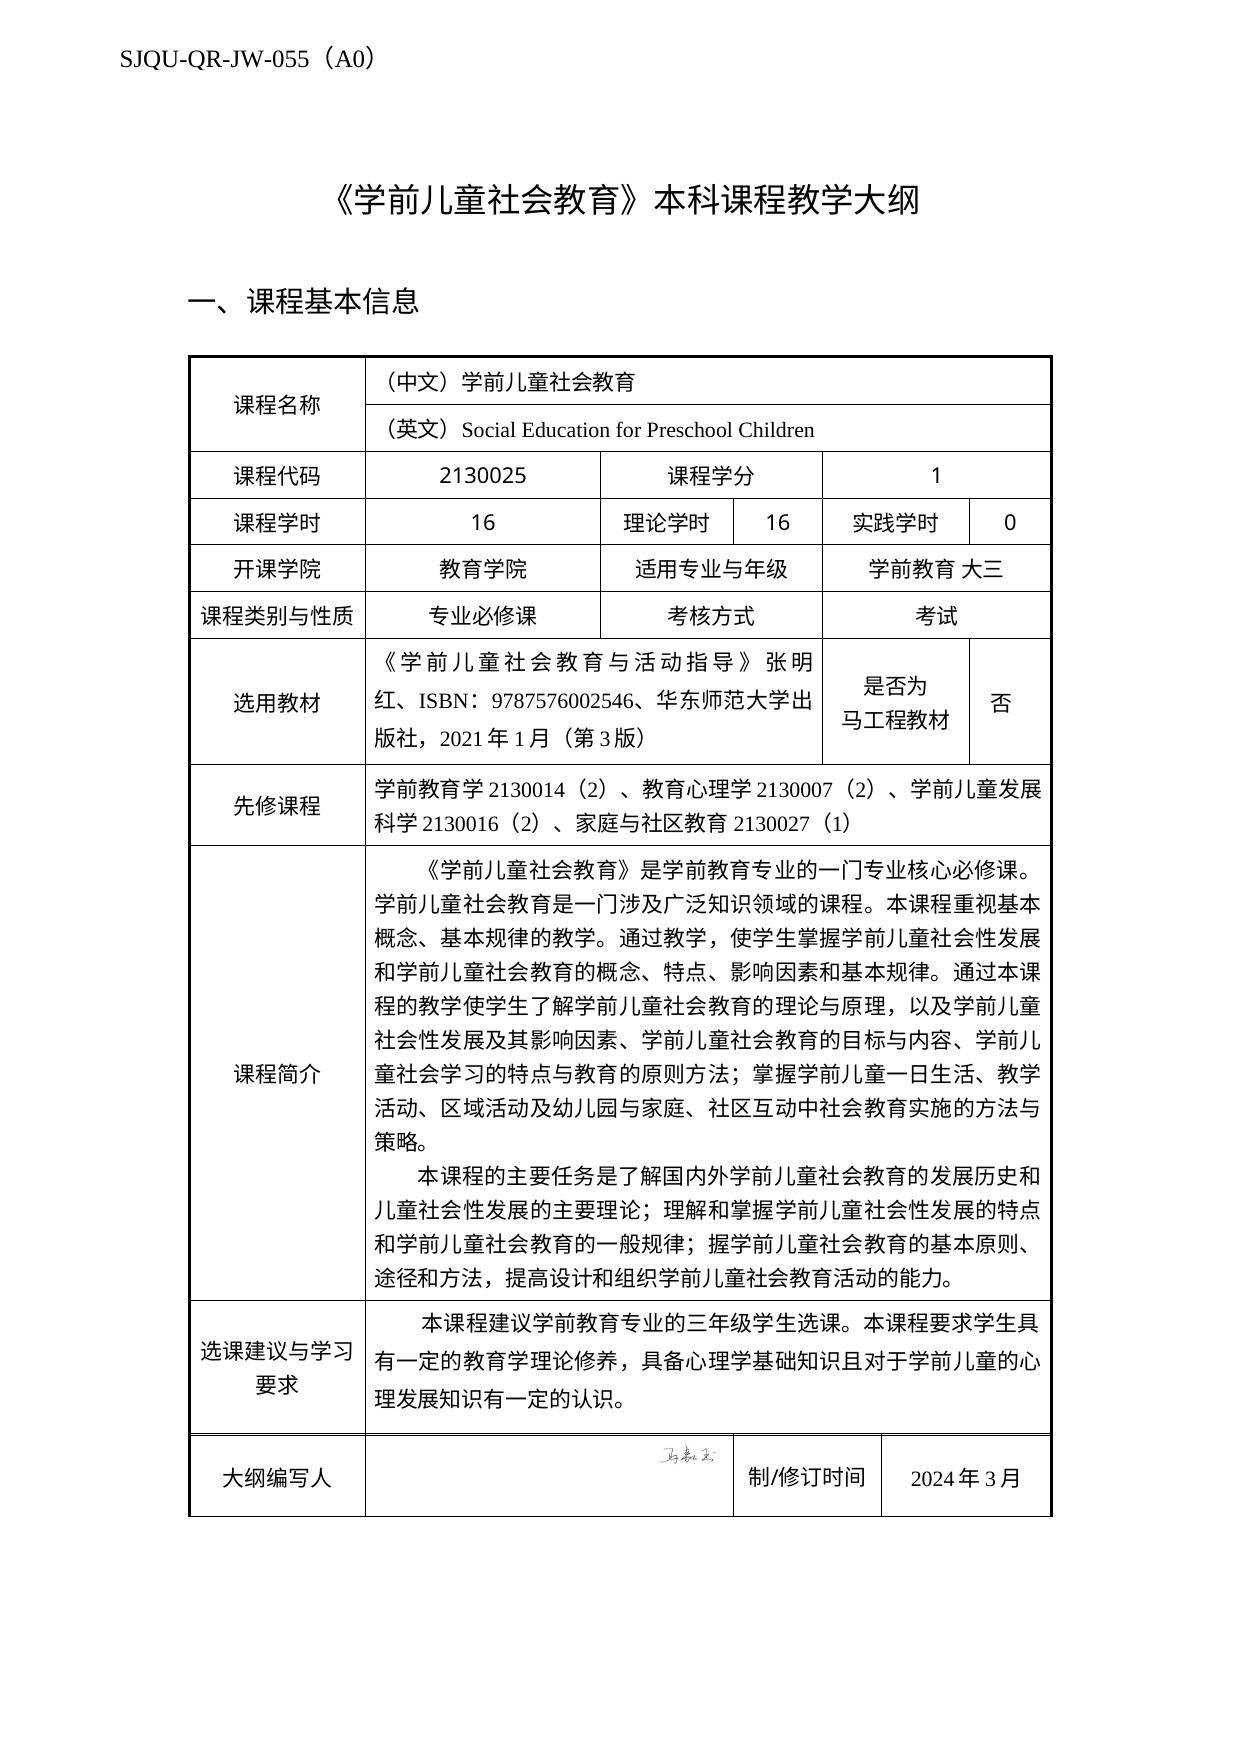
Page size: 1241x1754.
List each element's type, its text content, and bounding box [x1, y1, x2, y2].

table_cell 课程类别与性质 [191, 592, 365, 638]
table_cell [366, 1436, 733, 1516]
table_cell 2130025 [366, 452, 600, 497]
table_cell 考核方式 [601, 592, 822, 638]
table_cell 16 [734, 499, 822, 544]
table_cell 适用专业与年级 [601, 545, 822, 591]
table_cell 先修课程 [191, 765, 365, 845]
table_cell 0 [970, 499, 1050, 544]
table_cell 课程简介 [191, 846, 365, 1299]
table_cell 考试 [823, 592, 1050, 638]
table_cell 实践学时 [823, 499, 969, 544]
picture [658, 1442, 725, 1472]
table_cell 《学前儿童社会教育》是学前教育专业的一门专业核心必修课。学前儿童社会教育是一门涉及广泛知识领域的课程。本课程重视基本概念、基本规律的教学。通过教学，使学生掌握学前儿童社会性发展和学前儿童社会教育的概念、特点、影响因素和基本规律。通过本课程的教学使学生了解学前儿童社会教育的理论与原理，以及学前儿童社会性发展及其影响因素、学前儿童社会教育的目标与内容、学前儿童社会学习的特点与教育的原则方法；掌握学前儿童一日生活、教学活动、区域活动及幼儿园与家庭、社区互动中社会教育实施的方法与策略。 本课程的主要任务是了解国内外学前儿童社会教育的发展历史和儿童社会性发展的主要理论；理解和掌握学前儿童社会性发展的特点和学前儿童社会教育的一般规律；握学前儿童社会教育的基本原则、途径和方法，提高设计和组织学前儿童社会教育活动的能力。 [366, 846, 1050, 1299]
table_cell 2024年3月 [882, 1436, 1050, 1516]
table_cell 制/修订时间 [734, 1436, 881, 1516]
table_cell 教育学院 [366, 545, 600, 591]
table_cell 学前教育学2130014（2）、教育心理学2130007（2）、学前儿童发展科学2130016（2）、家庭与社区教育 2130027（1） [366, 765, 1050, 845]
text 一、课程基本信息 [187, 266, 1053, 334]
table_cell 专业必修课 [366, 592, 600, 638]
table_cell 课程学分 [601, 452, 822, 497]
table_cell （英文）Social Education for Preschool Children [366, 405, 1050, 451]
table_cell 是否为 马工程教材 [823, 639, 969, 764]
table_cell 本课程建议学前教育专业的三年级学生选课。本课程要求学生具有一定的教育学理论修养，具备心理学基础知识且对于学前儿童的心理发展知识有一定的认识。 [366, 1301, 1050, 1433]
table_cell 否 [970, 639, 1050, 764]
table_cell 课程代码 [191, 452, 365, 497]
table_cell 课程学时 [191, 499, 365, 544]
table_cell 1 [823, 452, 1050, 497]
table_cell 理论学时 [601, 499, 733, 544]
text 《学前儿童社会教育》本科课程教学大纲 [187, 164, 1053, 232]
table_cell 学前教育 大三 [823, 545, 1050, 591]
table_cell 16 [366, 499, 600, 544]
table_cell 选用教材 [191, 639, 365, 764]
table_cell 开课学院 [191, 545, 365, 591]
table_header （中文）学前儿童社会教育 [366, 358, 1050, 404]
table_cell 《学前儿童社会教育与活动指导》张明红、ISBN：9787576002546、华东师范大学出版社，2021年1月（第3版） [366, 639, 822, 764]
table_cell 选课建议与学习要求 [191, 1301, 365, 1433]
table_cell 大纲编写人 [191, 1436, 365, 1516]
table_header 课程名称 [191, 358, 365, 451]
